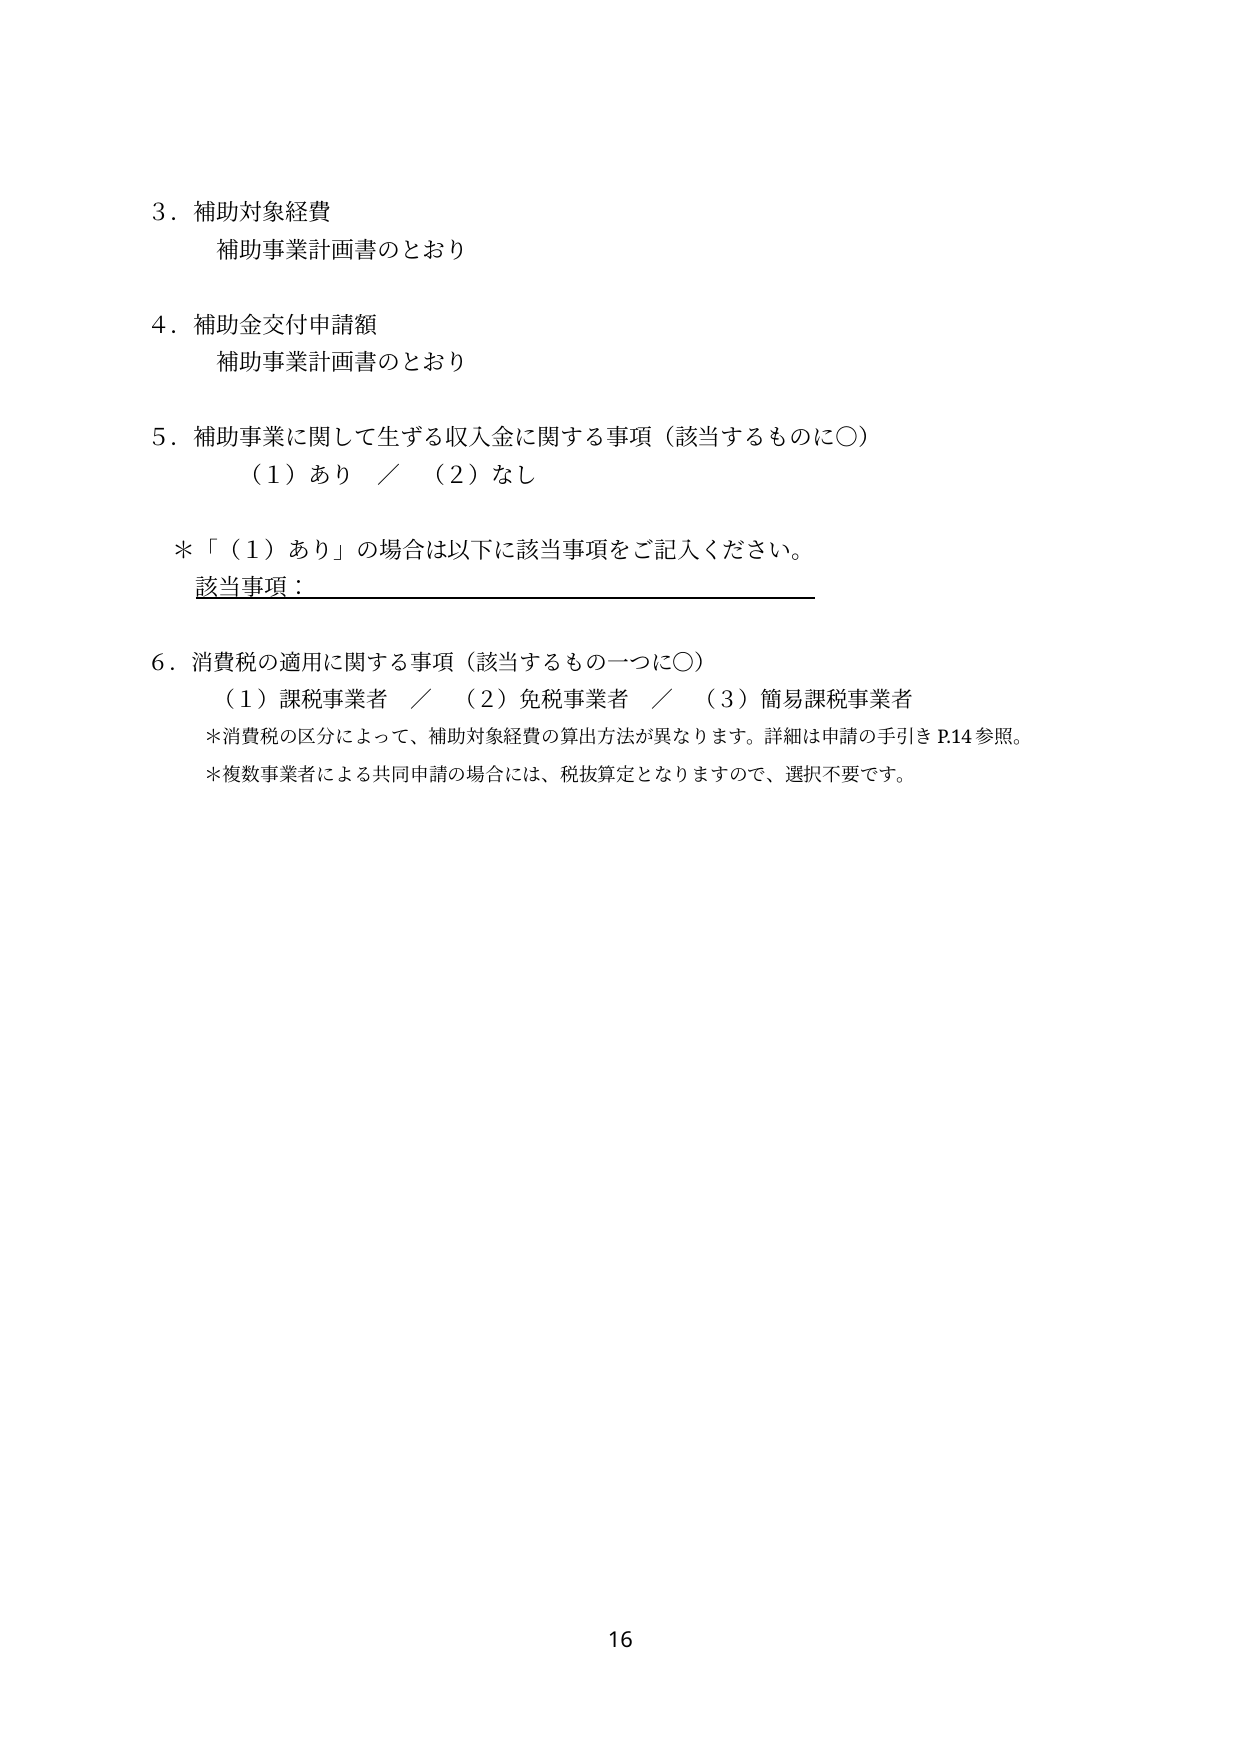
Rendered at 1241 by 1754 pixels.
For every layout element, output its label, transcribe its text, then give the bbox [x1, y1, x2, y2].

text 該当事項： [148, 567, 1092, 604]
text （１）あり ／ （２）なし [148, 454, 1092, 492]
text ＊複数事業者による共同申請の場合には、税抜算定となりますので、選択不要です。 [148, 754, 1092, 792]
text 補助事業計画書のとおり [148, 342, 1092, 379]
text ６．消費税の適用に関する事項（該当するもの一つに〇） [148, 642, 1092, 679]
text 補助事業計画書のとおり [148, 229, 1092, 267]
text ＊「（１）あり」の場合は以下に該当事項をご記入ください。 [148, 529, 1092, 567]
text （１）課税事業者 ／ （２）免税事業者 ／ （３）簡易課税事業者 [148, 679, 1092, 717]
text ５．補助事業に関して生ずる収入金に関する事項（該当するものに○） [148, 417, 1092, 454]
text ４．補助金交付申請額 [148, 304, 1092, 342]
text ３．補助対象経費 [148, 192, 1092, 229]
text ＊消費税の区分によって、補助対象経費の算出方法が異なります。詳細は申請の手引きP.14参照。 [148, 717, 1092, 754]
